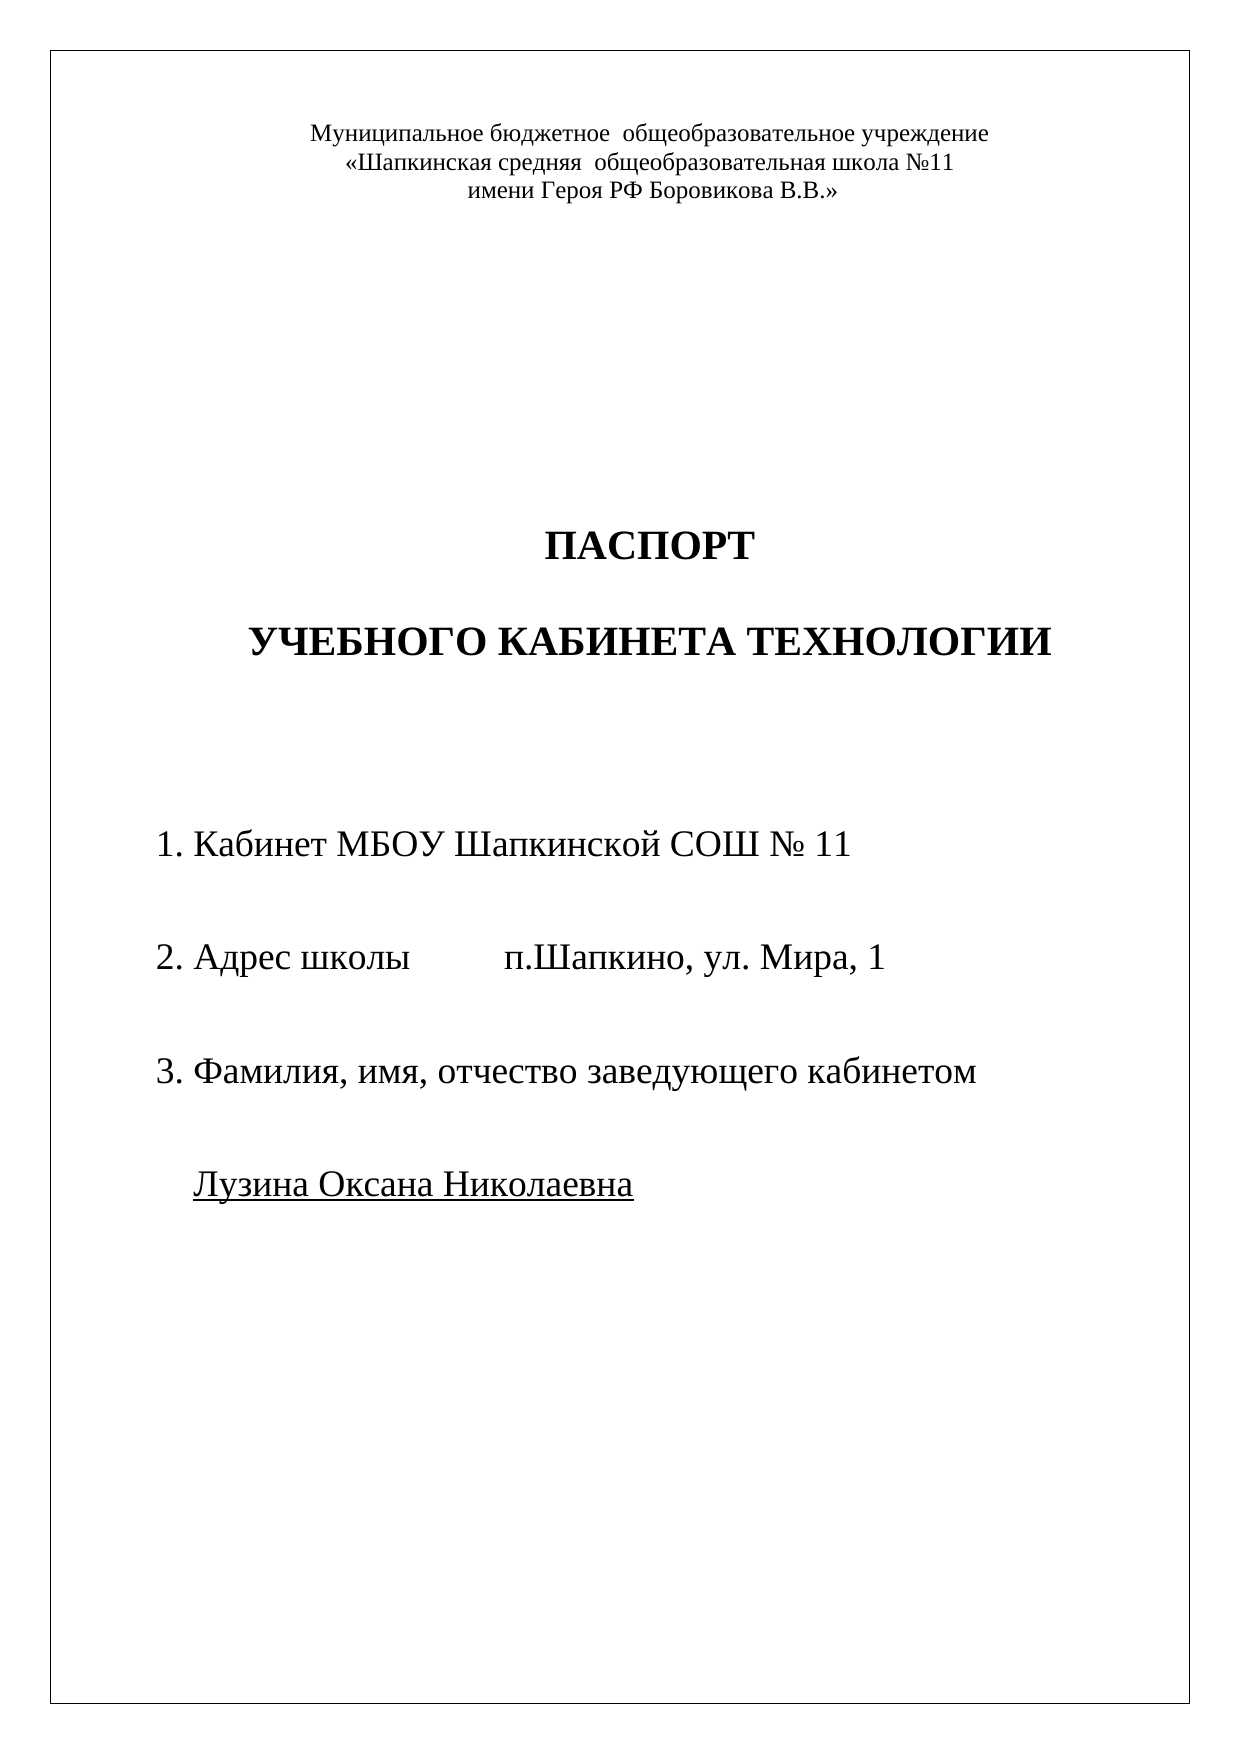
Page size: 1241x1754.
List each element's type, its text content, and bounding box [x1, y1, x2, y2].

text Лузина Оксана Николаевна [193, 1162, 1181, 1205]
text ПАСПОРТ [118, 521, 1181, 568]
list Фамилия, имя, отчество заведующего кабинетом [156, 1048, 1181, 1091]
list Кабинет МБОУ Шапкинской СОШ № 11 [156, 821, 1181, 864]
text имени Героя РФ Боровикова В.В.» [118, 176, 1181, 204]
list Адрес школы п.Шапкино, ул. Мира, 1 [156, 934, 1181, 978]
text Муниципальное бюджетное общеобразовательное учреждение [118, 118, 1181, 147]
text УЧЕБНОГО КАБИНЕТА ТЕХНОЛОГИИ [118, 616, 1181, 664]
text «Шапкинская средняя общеобразовательная школа №11 [118, 147, 1181, 176]
